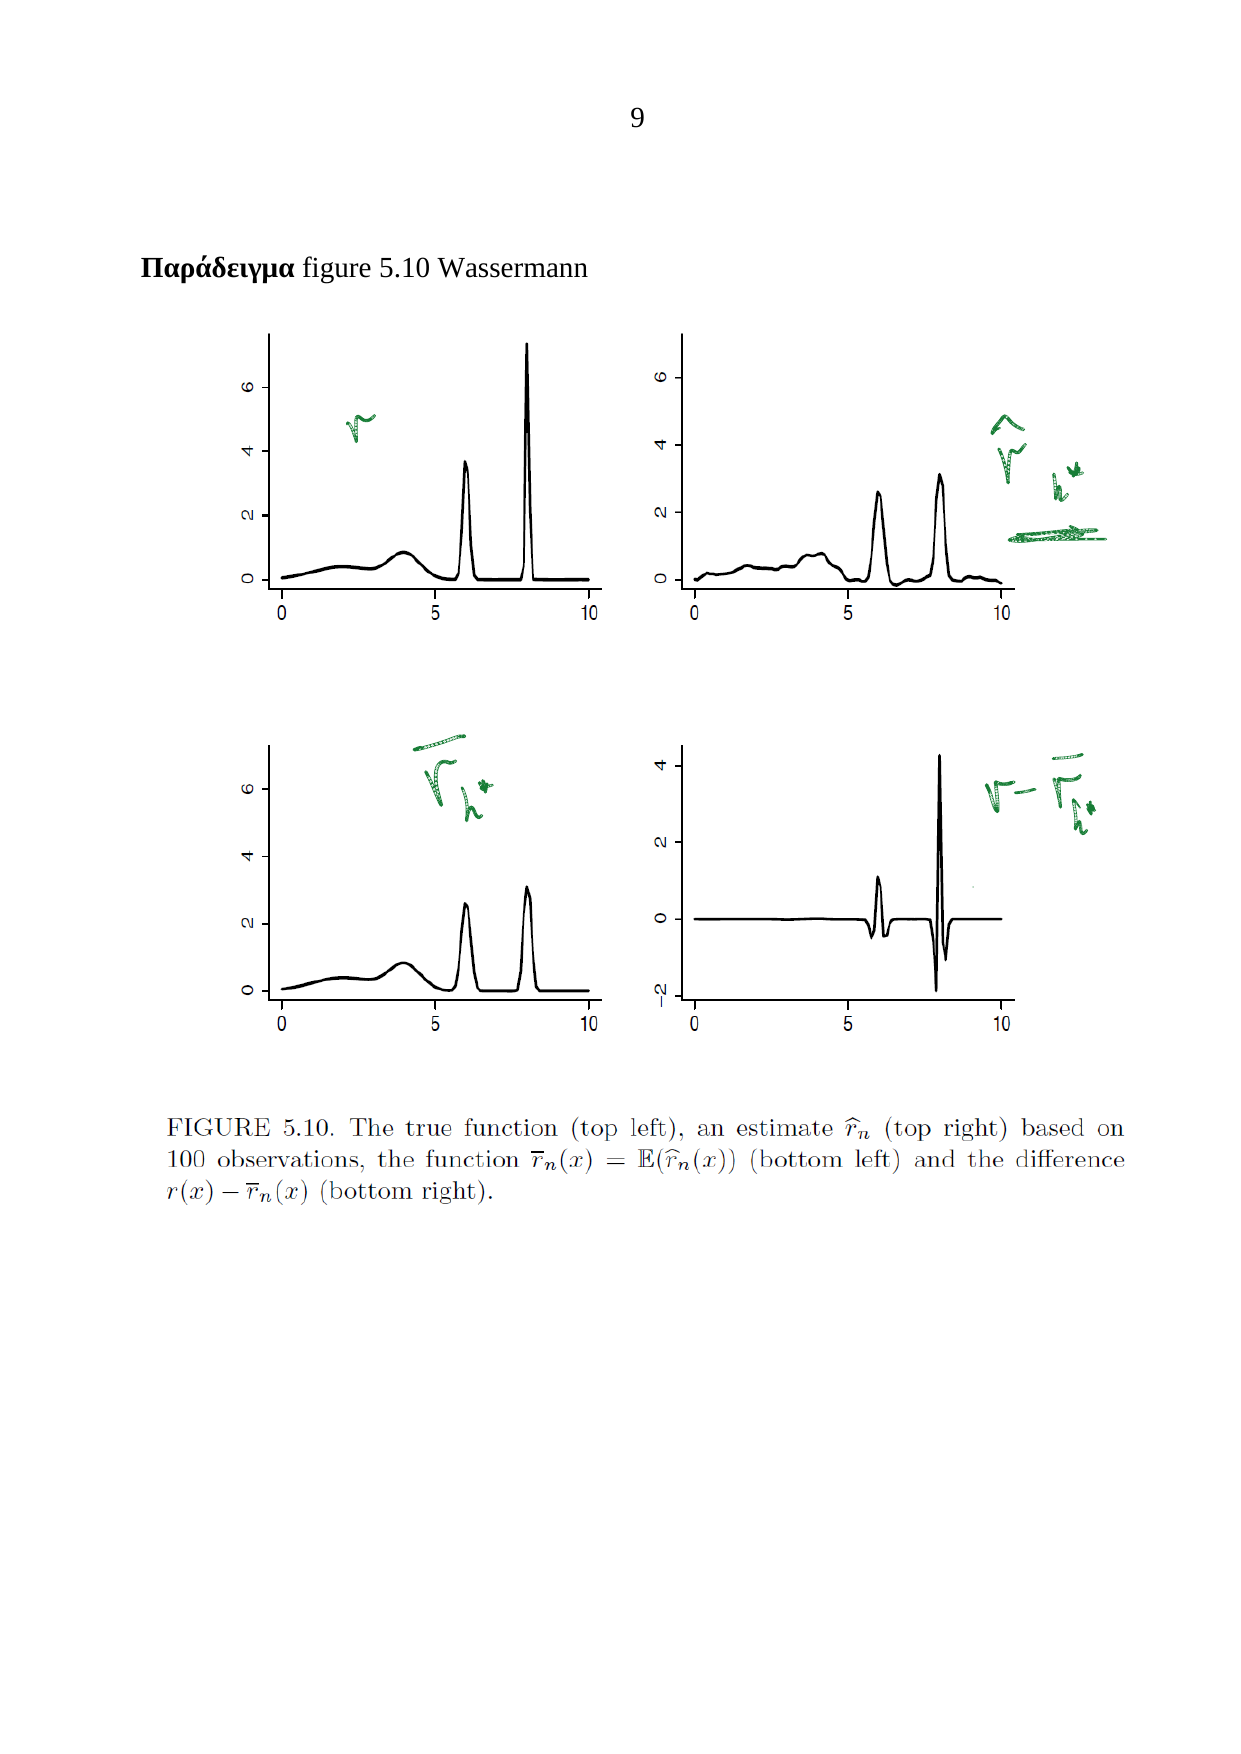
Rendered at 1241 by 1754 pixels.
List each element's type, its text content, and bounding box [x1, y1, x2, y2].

text Παράδειγμα figure 5.10 Wassermann [141, 251, 1134, 284]
